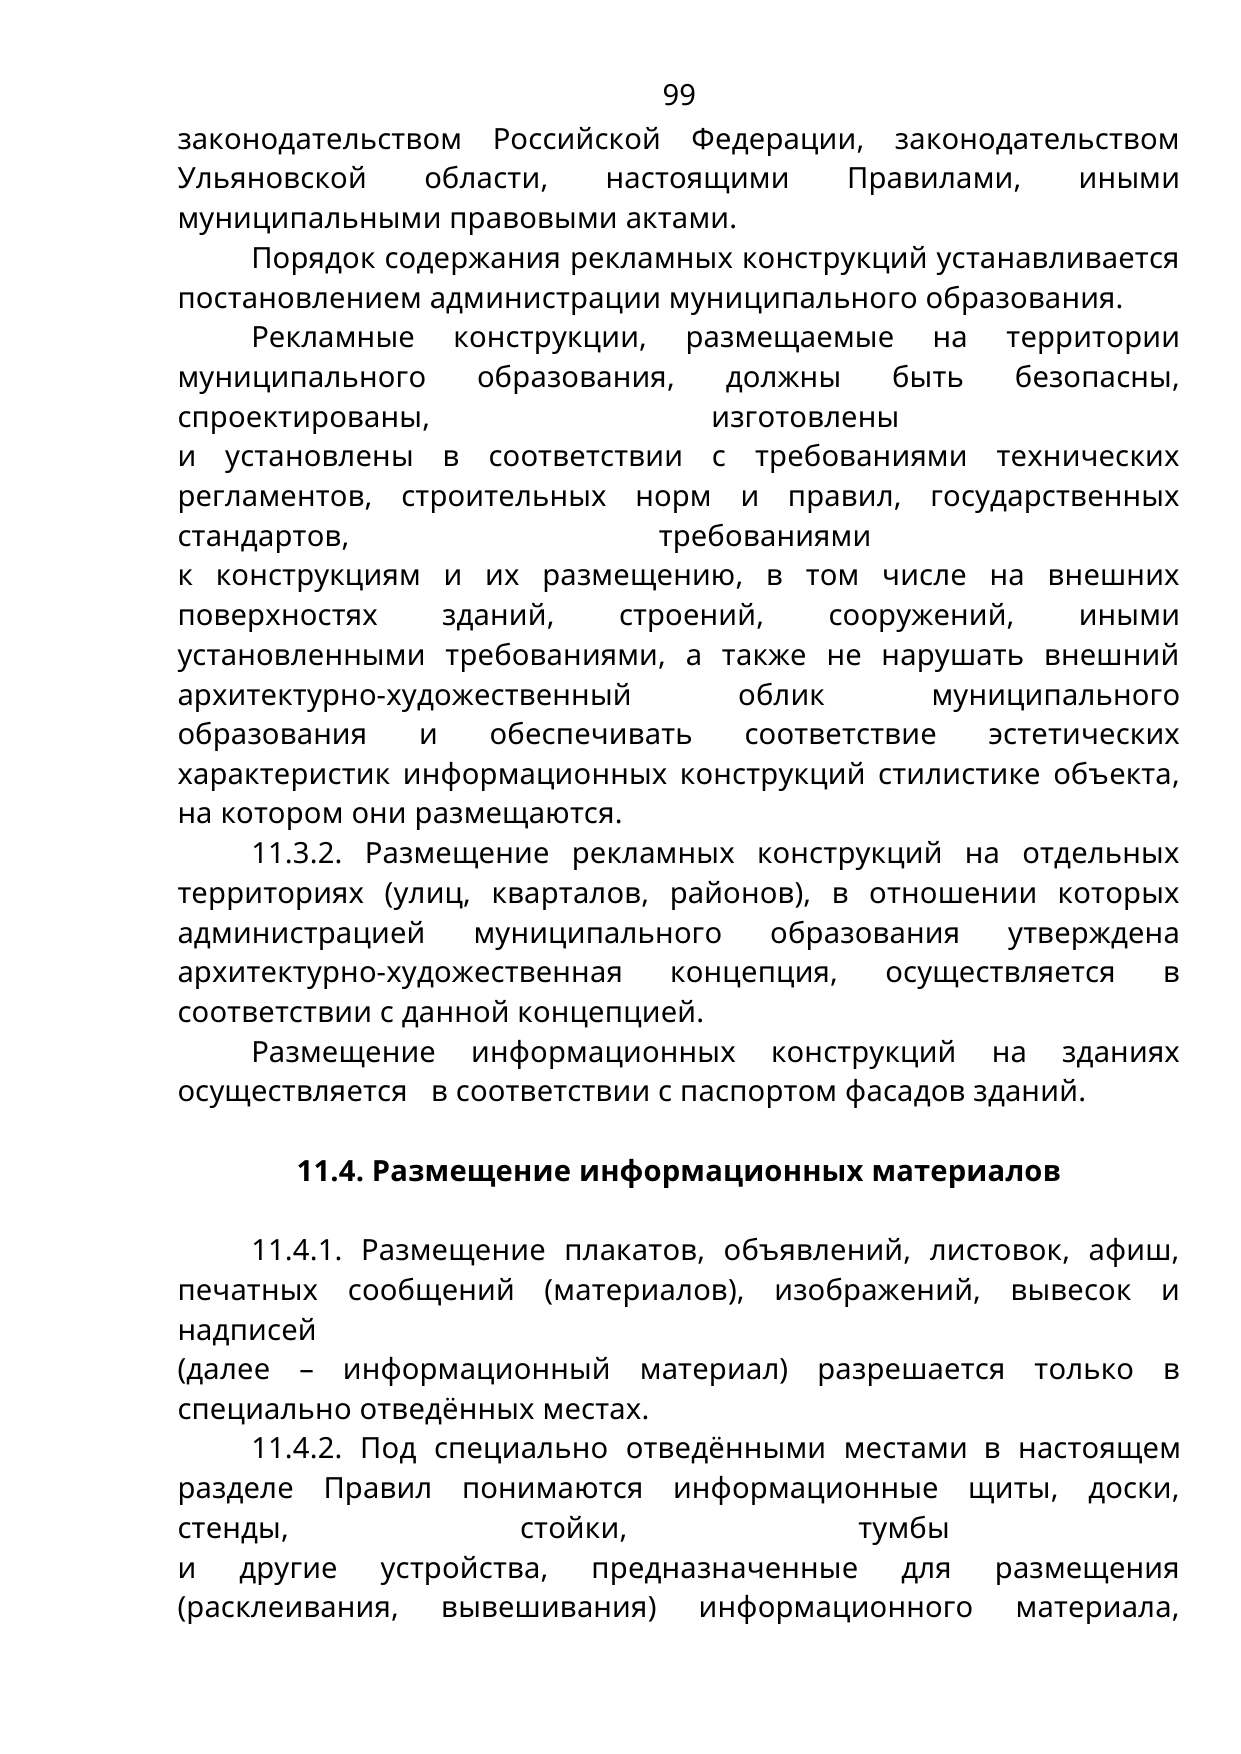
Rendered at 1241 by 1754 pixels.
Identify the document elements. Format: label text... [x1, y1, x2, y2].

text Рекламные конструкции, размещаемые на территории муниципального образования, должны быть безопасны, спроектированы, изготовлены и установлены в соответствии с требованиями технических регламентов, строительных норм и правил, государственных стандартов, требованиями к конструкциям и их размещению, в том числе на внешних поверхностях зданий, строений, сооружений, иными установленными требованиями, а также не нарушать внешний архитектурно-художественный облик муниципального образования и обеспечивать соответствие эстетических характеристик информационных конструкций стилистике объекта, на котором они размещаются. [177, 317, 1181, 832]
text Размещение информационных конструкций на зданиях осуществляется в соответствии с паспортом фасадов зданий. [177, 1031, 1181, 1110]
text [177, 118, 1181, 237]
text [177, 1428, 1181, 1626]
text 11.3.2. Размещение рекламных конструкций на отдельных территориях (улиц, кварталов, районов), в отношении которых администрацией муниципального образования утверждена архитектурно-художественная концепция, осуществляется в соответствии с данной концепцией. [177, 832, 1181, 1031]
text 11.4. Размещение информационных материалов [177, 1150, 1181, 1190]
text Порядок содержания рекламных конструкций устанавливается постановлением администрации муниципального образования. [177, 237, 1181, 317]
text 11.4.1. Размещение плакатов, объявлений, листовок, афиш, печатных сообщений (материалов), изображений, вывесок и надписей (далее – информационный материал) разрешается только в специально отведённых местах. [177, 1229, 1181, 1428]
